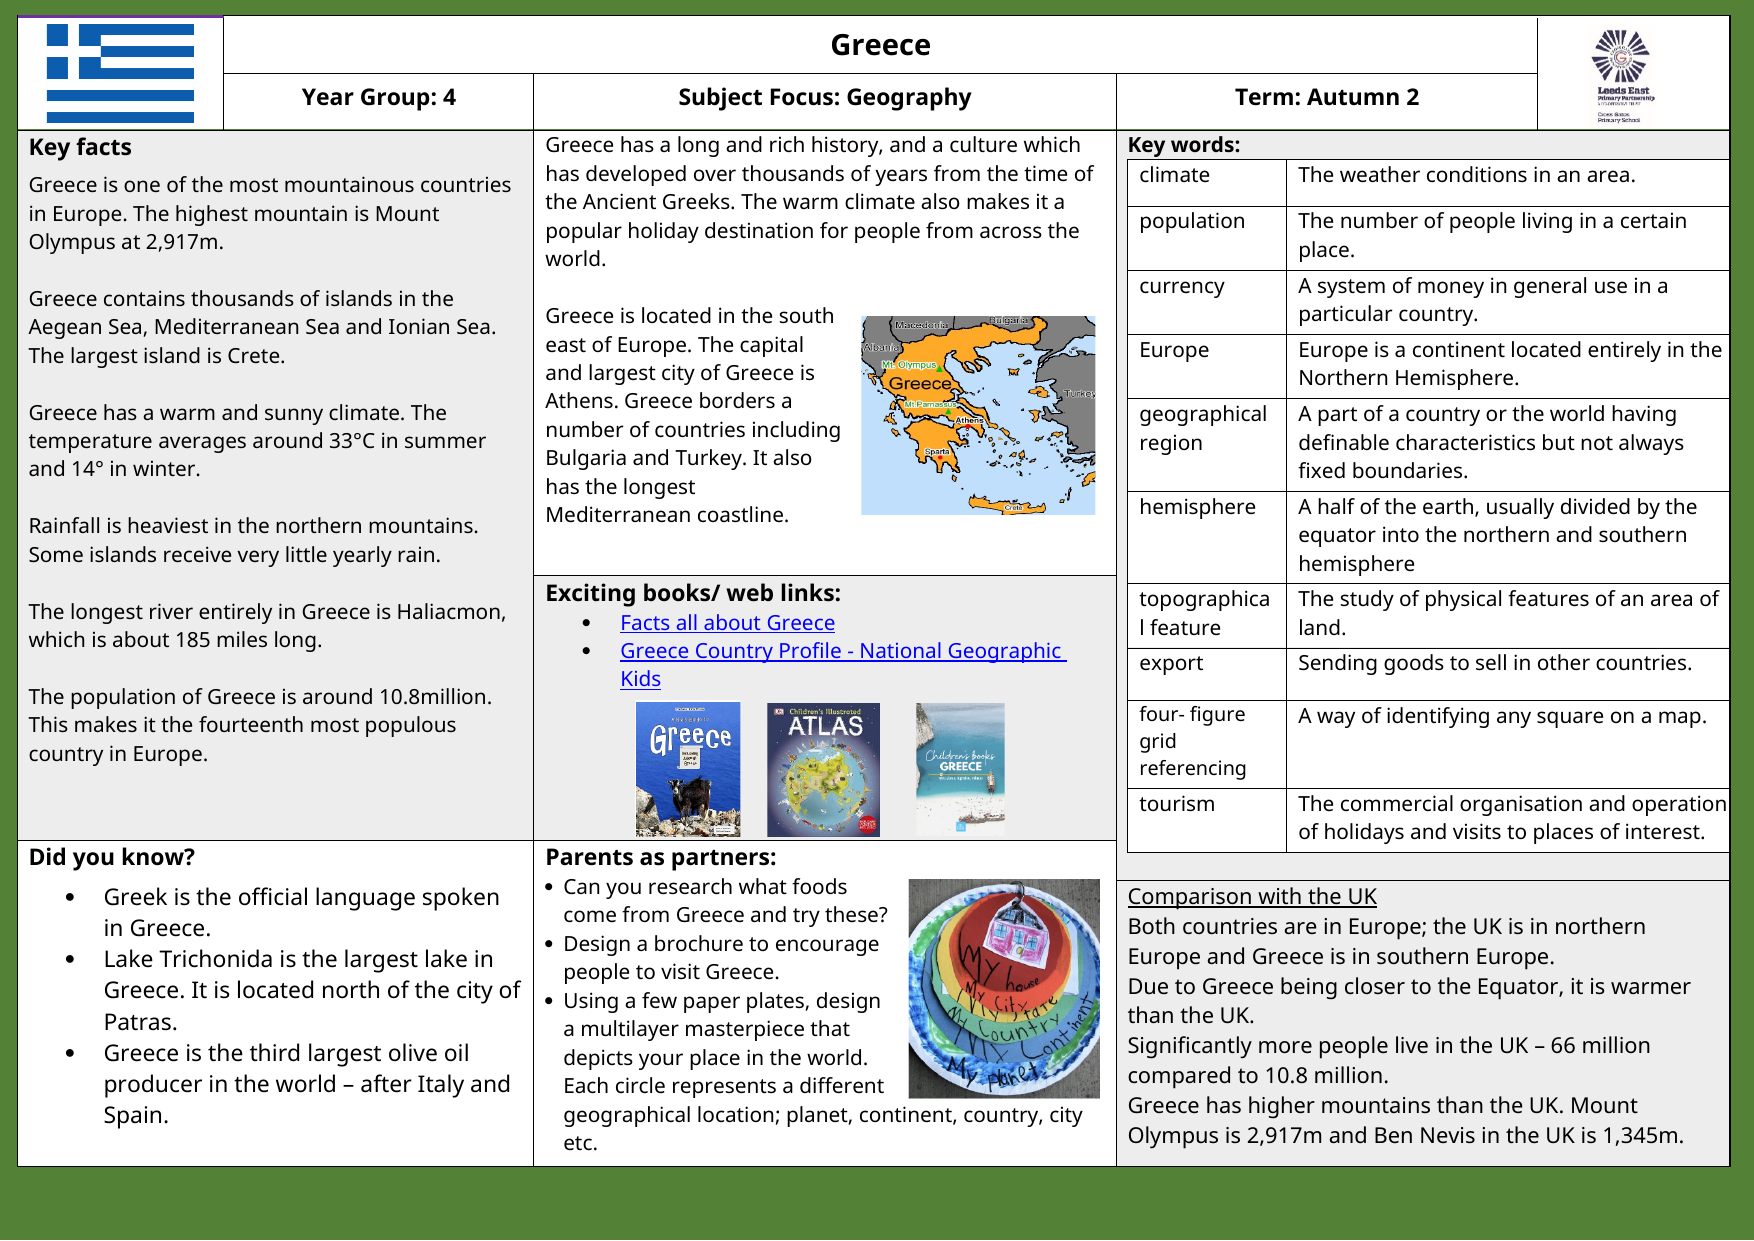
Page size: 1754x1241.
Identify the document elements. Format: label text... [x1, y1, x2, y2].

picture [916, 703, 1005, 836]
table_header Greece [224, 16, 1538, 73]
table_cell Did you know? Greek is the official language spoken in Greece. Lake Trichonida is the largest lake in Greece. It is located north of the city of Patras. Greece is the third largest olive oil producer in the world – after Italy and Spain. [18, 841, 533, 1166]
table_cell Parents as partners: Can you research what foods come from Greece and try these? Design a brochure to encourage people to visit Greece. Using a few paper plates, design a multilayer masterpiece that depicts your place in the world. Each circle represents a different geographical location; planet, continent, country, city etc. [534, 841, 1116, 1166]
picture [767, 703, 880, 837]
picture [861, 316, 1096, 514]
table_cell Greece has a long and rich history, and a culture which has developed over thousands of years from the time of the Ancient Greeks. The warm climate also makes it a popular holiday destination for people from across the world. Greece is located in the south east of Europe. The capital and largest city of Greece is Athens. Greece borders a number of countries including Bulgaria and Turkey. It also has the longest Mediterranean coastline. [534, 131, 1116, 575]
picture [1584, 23, 1657, 127]
table_cell Subject Focus: Geography [534, 74, 1116, 129]
picture [46, 24, 194, 123]
table_cell Exciting books/ web links: Facts all about Greece Greece Country Profile - National Geographic Kids [534, 576, 1116, 840]
picture [635, 700, 741, 837]
table_cell Key facts Greece is one of the most mountainous countries in Europe. The highest mountain is Mount Olympus at 2,917m. Greece contains thousands of islands in the Aegean Sea, Mediterranean Sea and Ionian Sea. The largest island is Crete. Greece has a warm and sunny climate. The temperature averages around 33°C in summer and 14° in winter. Rainfall is heaviest in the northern mountains. Some islands receive very little yearly rain. The longest river entirely in Greece is Haliacmon, which is about 185 miles long. The population of Greece is around 10.8million. This makes it the fourteenth most populous country in Europe. [18, 131, 533, 840]
table_header [18, 18, 223, 129]
table_cell Year Group: 4 [224, 74, 533, 129]
table_header [1538, 16, 1729, 129]
picture [908, 879, 1100, 1099]
table_cell Comparison with the UK Both countries are in Europe; the UK is in northern Europe and Greece is in southern Europe. Due to Greece being closer to the Equator, it is warmer than the UK. Significantly more people live in the UK – 66 million compared to 10.8 million. Greece has higher mountains than the UK. Mount Olympus is 2,917m and Ben Nevis in the UK is 1,345m. [1117, 881, 1729, 1166]
table_cell Term: Autumn 2 [1117, 74, 1537, 129]
table_cell Key words: [1117, 131, 1729, 880]
